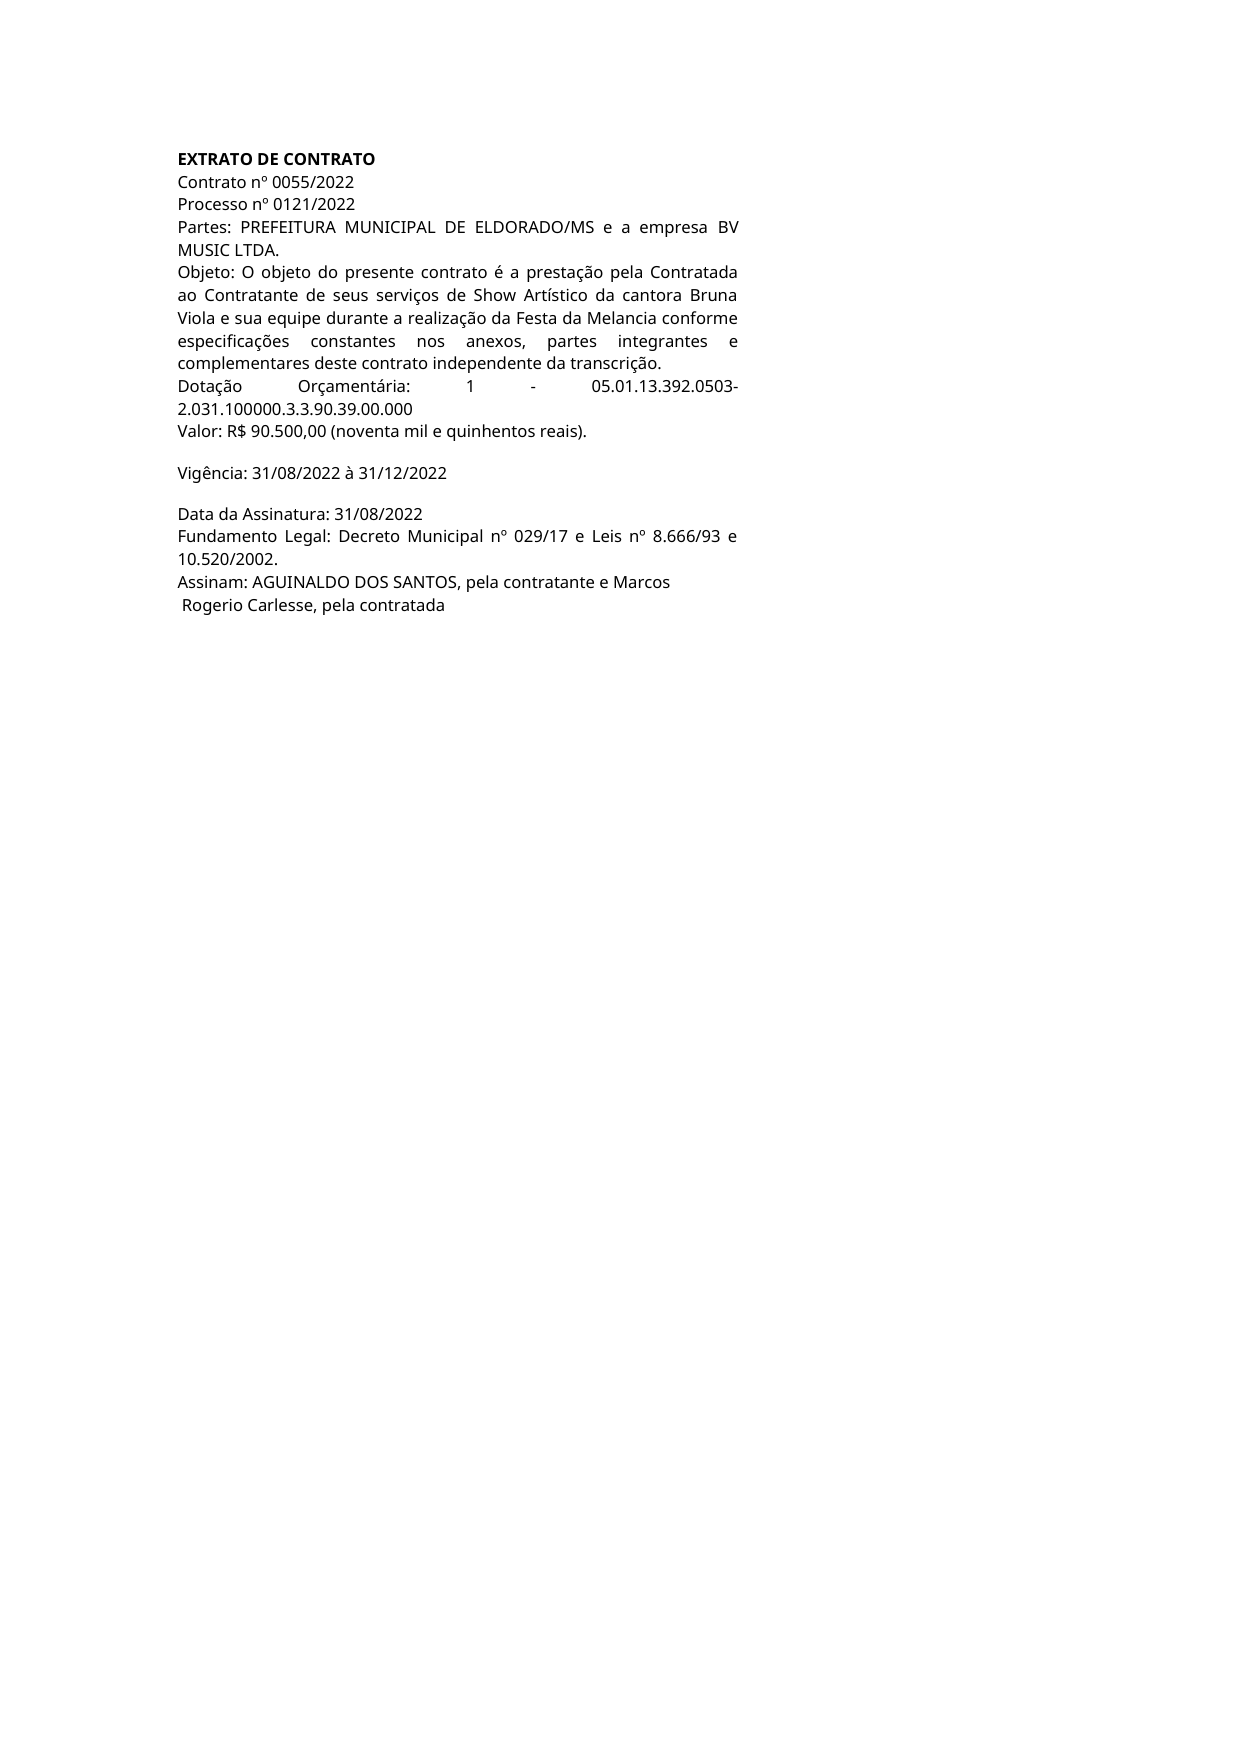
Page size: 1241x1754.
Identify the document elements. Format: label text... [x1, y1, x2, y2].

text Fundamento Legal: Decreto Municipal nº 029/17 e Leis nº 8.666/93 e 10.520/2002. [177, 525, 738, 571]
text Rogerio Carlesse, pela contratada [177, 593, 1063, 616]
text Data da Assinatura: 31/08/2022 [177, 502, 738, 525]
text Contrato nº 0055/2022 [177, 170, 738, 193]
text Objeto: O objeto do presente contrato é a prestação pela Contratada ao Contratante de seus serviços de Show Artístico da cantora Bruna Viola e sua equipe durante a realização da Festa da Melancia conforme especificações constantes nos anexos, partes integrantes e complementares deste contrato independente da transcrição. [177, 261, 738, 375]
text Vigência: 31/08/2022 à 31/12/2022 [177, 461, 1063, 484]
text Assinam: AGUINALDO DOS SANTOS, pela contratante e Marcos [177, 571, 1063, 593]
text Dotação Orçamentária: 1 - 05.01.13.392.0503-2.031.100000.3.3.90.39.00.000 [177, 375, 738, 420]
text Processo nº 0121/2022 [177, 193, 738, 216]
text Valor: R$ 90.500,00 (noventa mil e quinhentos reais). [177, 420, 1063, 443]
text EXTRATO DE CONTRATO [177, 148, 738, 170]
text Partes: PREFEITURA MUNICIPAL DE ELDORADO/MS e a empresa BV MUSIC LTDA. [177, 216, 738, 261]
